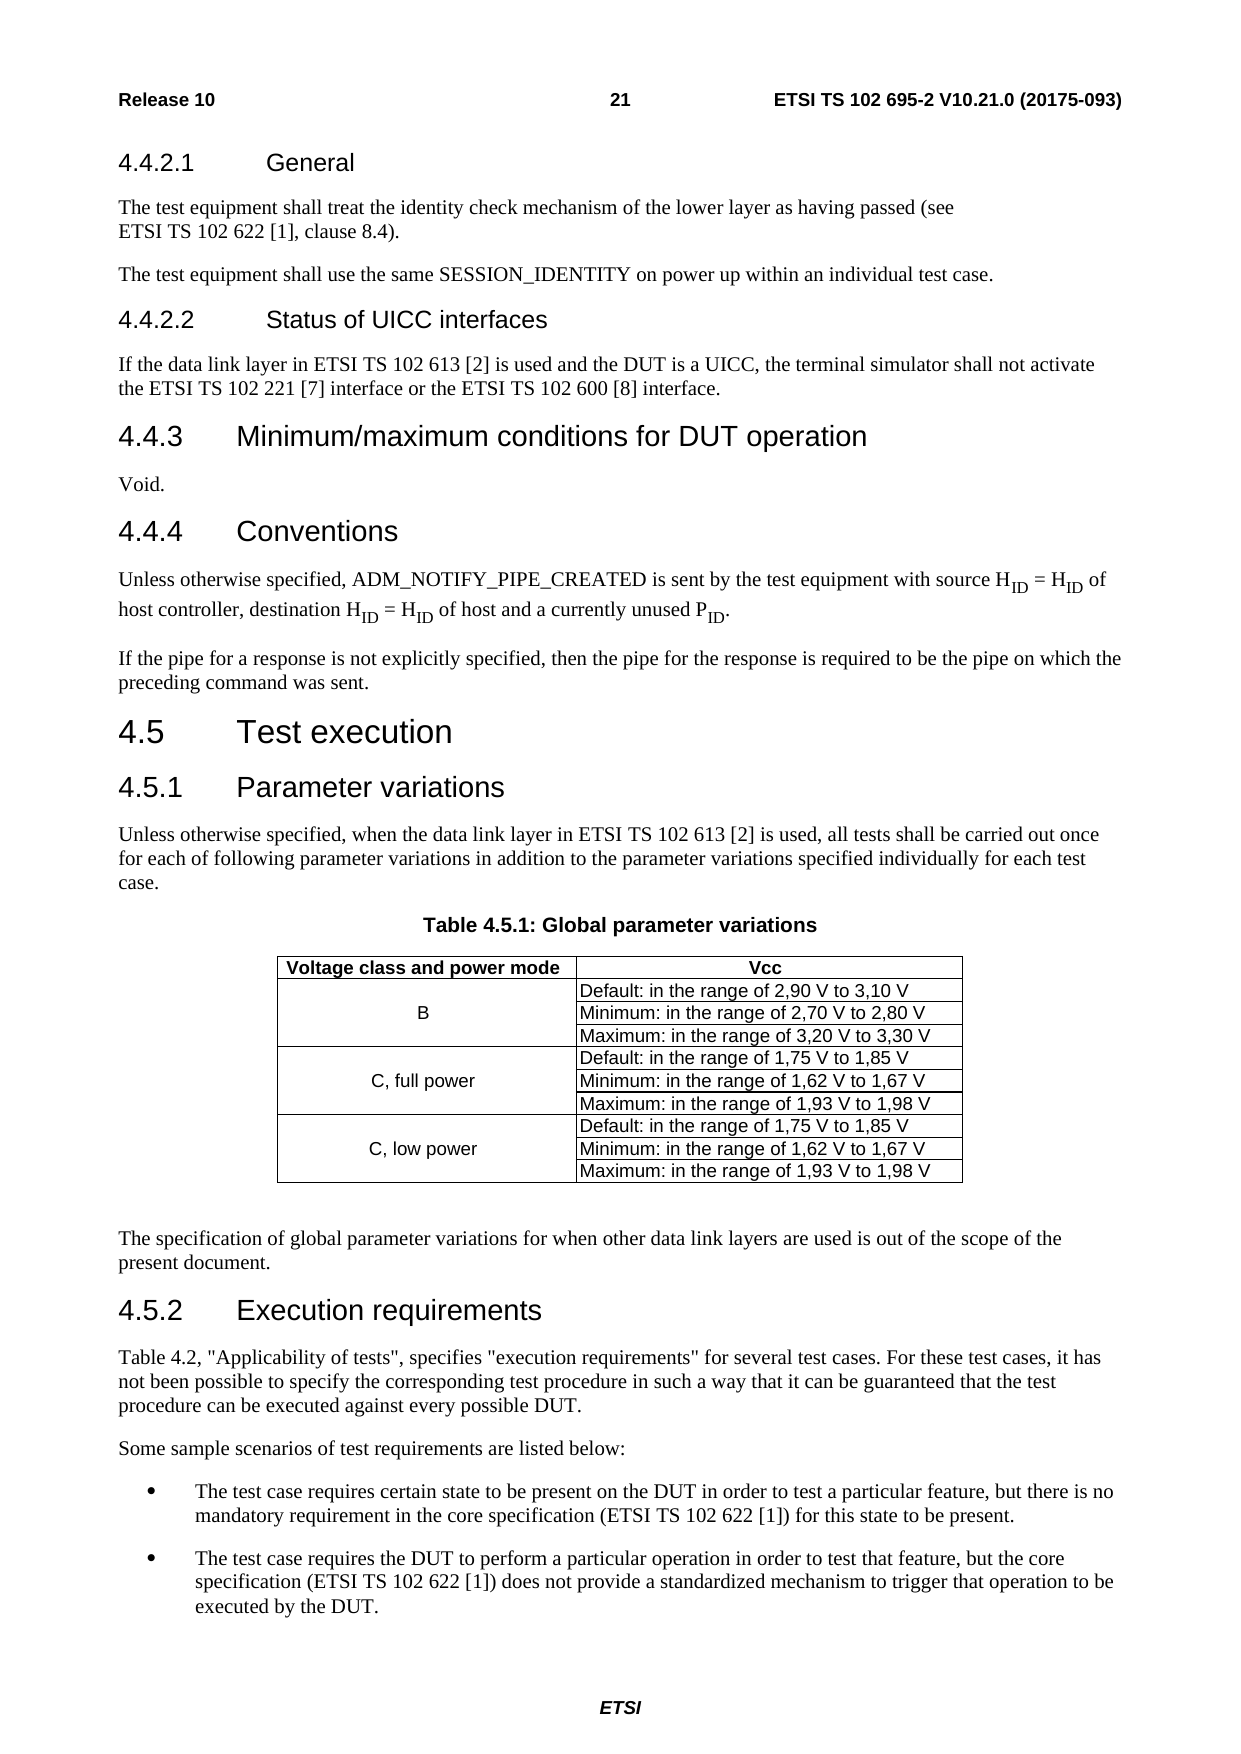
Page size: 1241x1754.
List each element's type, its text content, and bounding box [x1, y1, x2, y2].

table_cell Default: in the range of 2,90 V to 3,10 V [577, 979, 962, 1001]
subtitle 4.5.1 Parameter variations [118, 770, 1122, 803]
text Unless otherwise specified, ADM_NOTIFY_PIPE_CREATED is sent by the test equipment with source HID = HID of host controller, destination HID = HID of host and a currently unused PID. [118, 567, 1122, 627]
table_header Vcc [577, 957, 962, 978]
text The specification of global parameter variations for when other data link layers are used is out of the scope of the present document. [118, 1226, 1122, 1274]
subtitle 4.4.3 Minimum/maximum conditions for DUT operation [118, 419, 1122, 453]
text Some sample scenarios of test requirements are listed below: [118, 1436, 1122, 1460]
subtitle 4.4.2.2 Status of UICC interfaces [118, 305, 1122, 333]
table_cell Default: in the range of 1,75 V to 1,85 V [577, 1047, 962, 1069]
subtitle 4.5 Test execution [118, 713, 1122, 751]
text The test equipment shall use the same SESSION_IDENTITY on power up within an individual test case. [118, 262, 1122, 286]
text If the pipe for a response is not explicitly specified, then the pipe for the response is required to be the pipe on which the preceding command was sent. [118, 646, 1122, 694]
subtitle 4.4.4 Conventions [118, 514, 1122, 548]
table_cell Maximum: in the range of 1,93 V to 1,98 V [577, 1160, 962, 1182]
table_cell C, low power [278, 1115, 576, 1182]
text Void. [118, 471, 1122, 496]
table_header Voltage class and power mode [278, 957, 576, 978]
table_cell Maximum: in the range of 1,93 V to 1,98 V [577, 1093, 962, 1114]
subtitle 4.5.2 Execution requirements [118, 1292, 1122, 1326]
table_cell Minimum: in the range of 1,62 V to 1,67 V [577, 1138, 962, 1159]
table_cell Minimum: in the range of 2,70 V to 2,80 V [577, 1002, 962, 1023]
text Table 4.2, "Applicability of tests", specifies "execution requirements" for several test cases. For these test cases, it has not been possible to specify the corresponding test procedure in such a way that it can be guaranteed that the test procedure can be executed against every possible DUT. [118, 1345, 1122, 1417]
text Table 4.5.1: Global parameter variations [118, 913, 1122, 937]
table_cell C, full power [278, 1047, 576, 1114]
table_cell Default: in the range of 1,75 V to 1,85 V [577, 1115, 962, 1137]
table_cell Maximum: in the range of 3,20 V to 3,30 V [577, 1025, 962, 1046]
table_cell B [278, 979, 576, 1046]
table_cell Minimum: in the range of 1,62 V to 1,67 V [577, 1070, 962, 1091]
subtitle 4.4.2.1 General [118, 148, 1122, 176]
